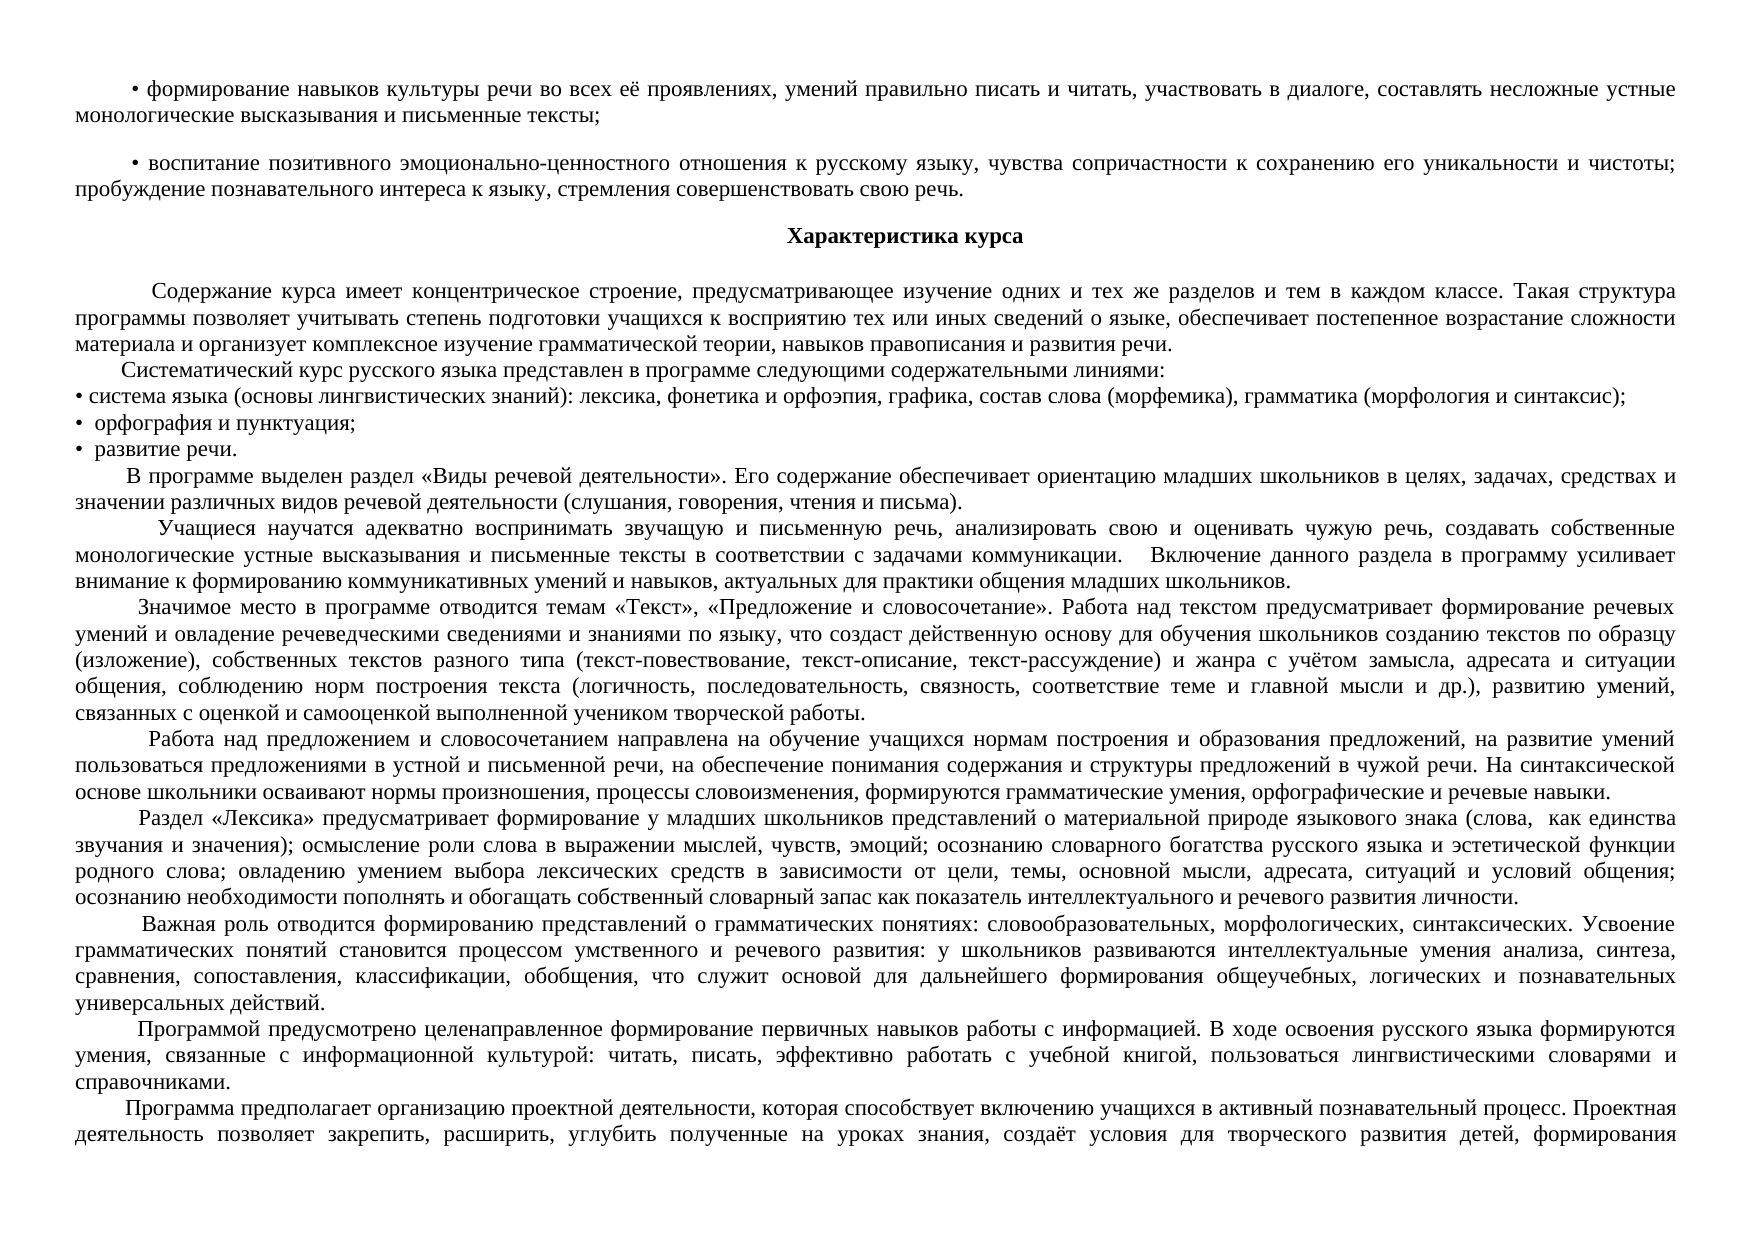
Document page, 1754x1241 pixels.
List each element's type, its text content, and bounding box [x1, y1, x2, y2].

text Важная роль отводится формированию представлений о грамматических понятиях: словообразовательных, морфологических, синтаксических. Усвоение грамматических понятий становится процессом умственного и речевого развития: у школьников развиваются интеллектуальные умения анализа, синтеза, сравнения, сопоставления, классификации, обобщения, что служит основой для дальнейшего формирования общеучебных, логических и познавательных универсальных действий. [75, 910, 1679, 1015]
text • система языка (основы лингвистических знаний): лексика, фонетика и орфоэпия, графика, состав слова (морфемика), грамматика (морфология и синтаксис); [75, 383, 1679, 409]
text Раздел «Лексика» предусматривает формирование у младших школьников представлений о материальной природе языкового знака (слова, как единства звучания и значения); осмысление роли слова в выражении мыслей, чувств, эмоций; осознанию словарного богатства русского языка и эстетической функции родного слова; овладению умением выбора лексических средств в зависимости от цели, темы, основной мысли, адресата, ситуаций и условий общения; осознанию необходимости пополнять и обогащать собственный словарный запас как показатель интеллектуального и речевого развития личности. [75, 804, 1679, 910]
text Учащиеся научатся адекватно воспринимать звучащую и письменную речь, анализировать свою и оценивать чужую речь, создавать собственные монологические устные высказывания и письменные тексты в соответствии с задачами коммуникации. Включение данного раздела в программу усиливает внимание к формированию коммуникативных умений и навыков, актуальных для практики общения младших школьников. [75, 514, 1679, 593]
text Содержание курса имеет концентрическое строение, предусматривающее изучение одних и тех же разделов и тем в каждом классе. Такая структура программы позволяет учитывать степень подготовки учащихся к восприятию тех или иных сведений о языке, обеспечивает постепенное возрастание сложности материала и организует комплексное изучение грамматической теории, навыков правописания и развития речи. [75, 277, 1679, 356]
text • развитие речи. [75, 435, 1679, 462]
text Программой предусмотрено целенаправленное формирование первичных навыков работы с информацией. В ходе освоения русского языка формируются умения, связанные с информационной культурой: читать, писать, эффективно работать с учебной книгой, пользоваться лингвистическими словарями и справочниками. [75, 1015, 1679, 1094]
text Работа над предложением и словосочетанием направлена на обучение учащихся нормам построения и образования предложений, на развитие умений пользоваться предложениями в устной и письменной речи, на обеспечение понимания содержания и структуры предложений в чужой речи. На синтаксической основе школьники осваивают нормы произношения, процессы словоизменения, формируются грамматические умения, орфографические и речевые навыки. [75, 725, 1679, 804]
text Характеристика курса [75, 222, 1679, 248]
text • формирование навыков культуры речи во всех её проявлениях, умений правильно писать и читать, участвовать в диалоге, составлять несложные устные монологические высказывания и письменные тексты; [75, 75, 1679, 128]
text Значимое место в программе отводится темам «Текст», «Предложение и словосочетание». Работа над текстом предусматривает формирование речевых умений и овладение речеведческими сведениями и знаниями по языку, что создаст действенную основу для обучения школьников созданию текстов по образцу (изложение), собственных текстов разного типа (текст-повествование, текст-описание, текст-рассуждение) и жанра с учётом замысла, адресата и ситуации общения, соблюдению норм построения текста (логичность, последовательность, связность, соответствие теме и главной мысли и др.), развитию умений, связанных с оценкой и самооценкой выполненной учеником творческой работы. [75, 593, 1679, 725]
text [75, 1094, 1679, 1147]
text • воспитание позитивного эмоционально-ценностного отношения к русскому языку, чувства сопричастности к сохранению его уникальности и чистоты; пробуждение познавательного интереса к языку, стремления совершенствовать свою речь. [75, 148, 1679, 201]
text Систематический курс русского языка представлен в программе следующими содержательными линиями: [75, 356, 1679, 383]
text • орфография и пунктуация; [75, 409, 1679, 435]
text В программе выделен раздел «Виды речевой деятельности». Его содержание обеспечивает ориентацию младших школьников в целях, задачах, средствах и значении различных видов речевой деятельности (слушания, говорения, чтения и письма). [75, 462, 1679, 514]
